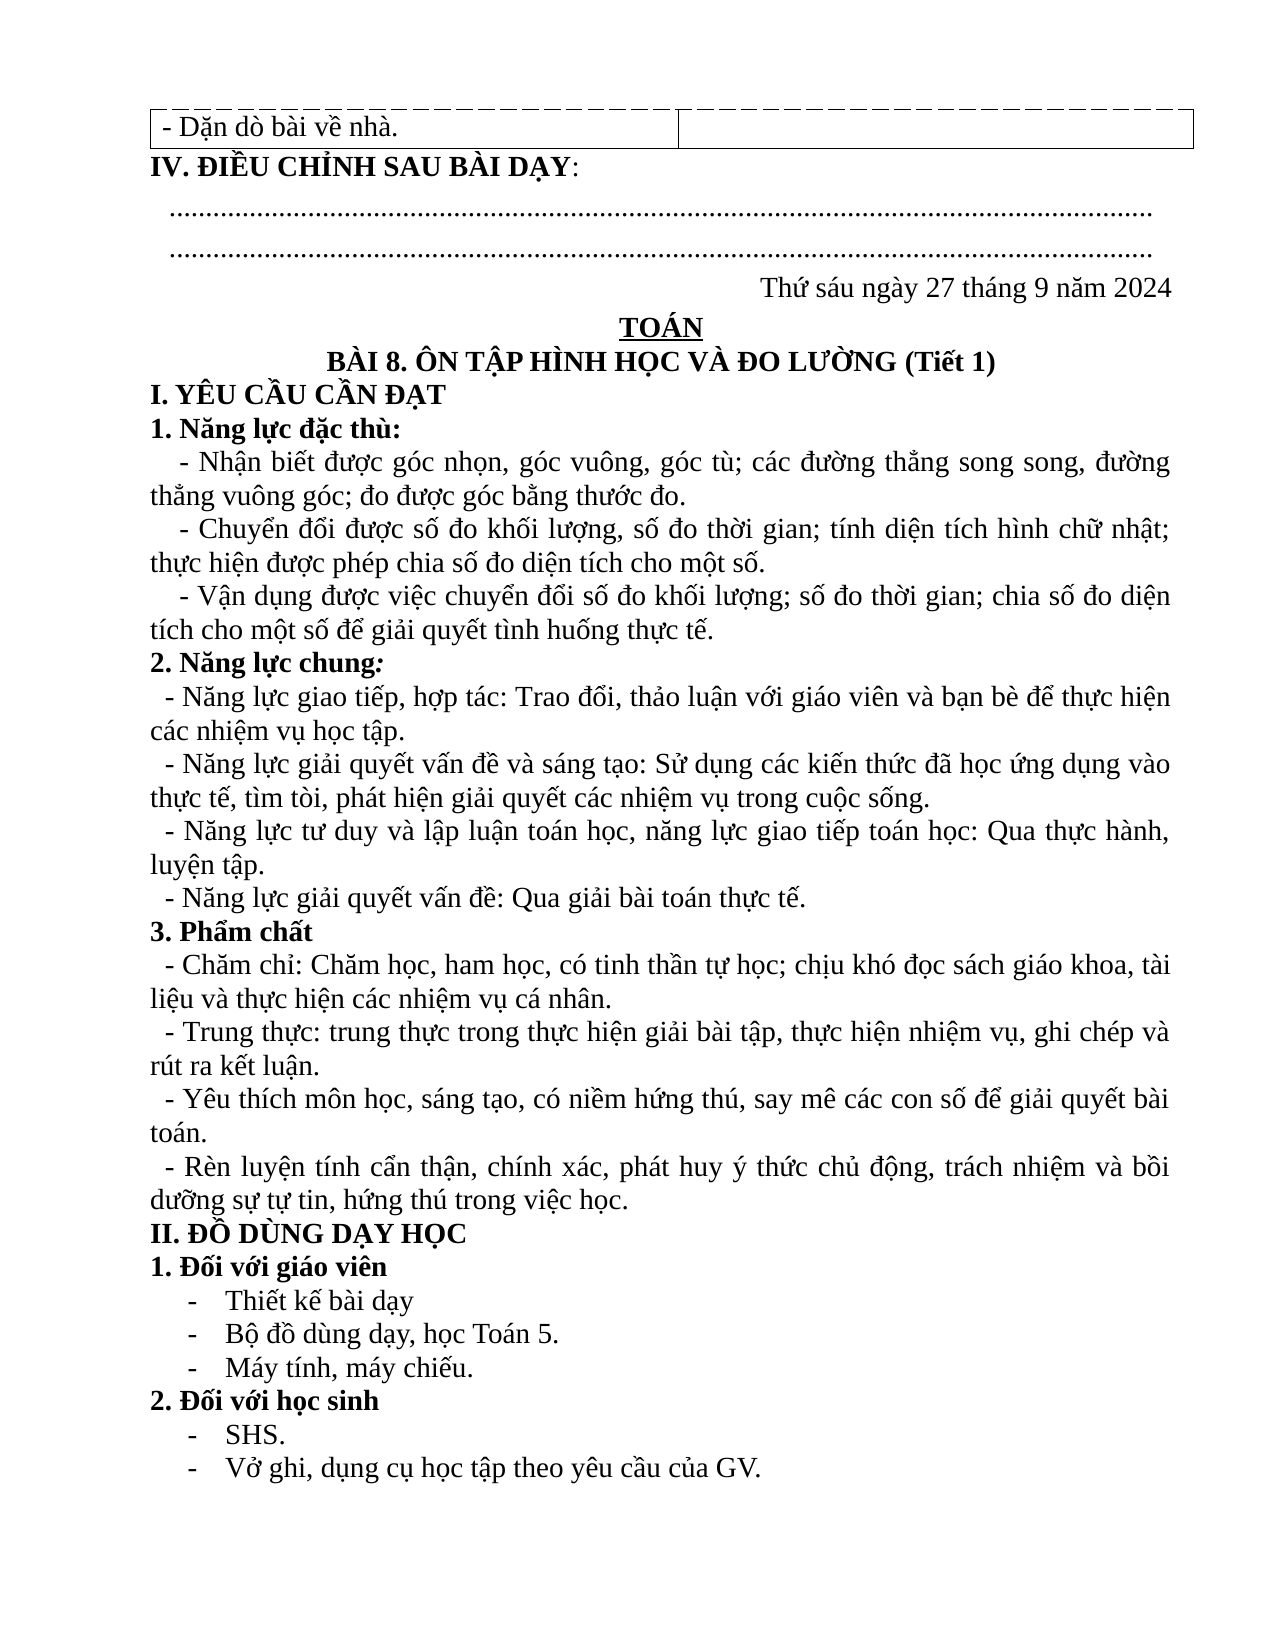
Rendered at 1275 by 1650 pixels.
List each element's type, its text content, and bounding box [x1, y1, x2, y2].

text Thứ sáu ngày 27 tháng 9 năm 2024 [150, 270, 1172, 303]
text 1. Năng lực đặc thù: [150, 411, 1172, 444]
list Máy tính, máy chiếu. [187, 1350, 1172, 1383]
text IV. ĐIỀU CHỈNH SAU BÀI DẠY: [150, 149, 1172, 183]
text ....................................................................................................................................... [150, 230, 1172, 263]
text 3. Phẩm chất [150, 914, 1172, 947]
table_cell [151, 109, 678, 148]
list - Trung thực: trung thực trong thực hiện giải bài tập, thực hiện nhiệm vụ, ghi chép và rút ra kết luận. [150, 1014, 1172, 1082]
list - Nhận biết được góc nhọn, góc vuông, góc tù; các đường thẳng song song, đường thẳng vuông góc; đo được góc bằng thước đo. [150, 444, 1172, 511]
text 2. Năng lực chung: [150, 646, 1172, 679]
list - Vận dụng được việc chuyển đổi số đo khối lượng; số đo thời gian; chia số đo diện tích cho một số để giải quyết tình huống thực tế. [150, 578, 1172, 646]
text ....................................................................................................................................... [150, 189, 1172, 223]
text I. YÊU CẦU CẦN ĐẠT [150, 377, 1172, 411]
text 2. Đối với học sinh [150, 1383, 1172, 1417]
list - Năng lực giải quyết vấn đề và sáng tạo: Sử dụng các kiến thức đã học ứng dụng vào thực tế, tìm tòi, phát hiện giải quyết các nhiệm vụ trong cuộc sống. [150, 746, 1172, 813]
subtitle BÀI 8. ÔN TẬP HÌNH HỌC VÀ ĐO LƯỜNG (Tiết 1) [150, 344, 1172, 377]
list - Năng lực giao tiếp, hợp tác: Trao đổi, thảo luận với giáo viên và bạn bè để thực hiện các nhiệm vụ học tập. [150, 679, 1172, 746]
list - Rèn luyện tính cẩn thận, chính xác, phát huy ý thức chủ động, trách nhiệm và bồi dưỡng sự tự tin, hứng thú trong việc học. [150, 1149, 1172, 1216]
list Bộ đồ dùng dạy, học Toán 5. [187, 1316, 1172, 1350]
list SHS. [187, 1417, 1172, 1451]
list - Yêu thích môn học, sáng tạo, có niềm hứng thú, say mê các con số để giải quyết bài toán. [150, 1082, 1172, 1149]
list Vở ghi, dụng cụ học tập theo yêu cầu của GV. [187, 1451, 1172, 1484]
text 1. Đối với giáo viên [150, 1249, 1172, 1283]
text - Năng lực tư duy và lập luận toán học, năng lực giao tiếp toán học: Qua thực hành, luyện tập. [150, 813, 1172, 880]
text TOÁN [150, 310, 1172, 344]
list Thiết kế bài dạy [187, 1283, 1172, 1316]
list - Năng lực giải quyết vấn đề: Qua giải bài toán thực tế. [150, 880, 1172, 914]
list - Chăm chỉ: Chăm học, ham học, có tinh thần tự học; chịu khó đọc sách giáo khoa, tài liệu và thực hiện các nhiệm vụ cá nhân. [150, 947, 1172, 1014]
text II. ĐỒ DÙNG DẠY HỌC [150, 1216, 1172, 1249]
list - Chuyển đổi được số đo khối lượng, số đo thời gian; tính diện tích hình chữ nhật; thực hiện được phép chia số đo diện tích cho một số. [150, 511, 1172, 578]
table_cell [679, 109, 1193, 148]
